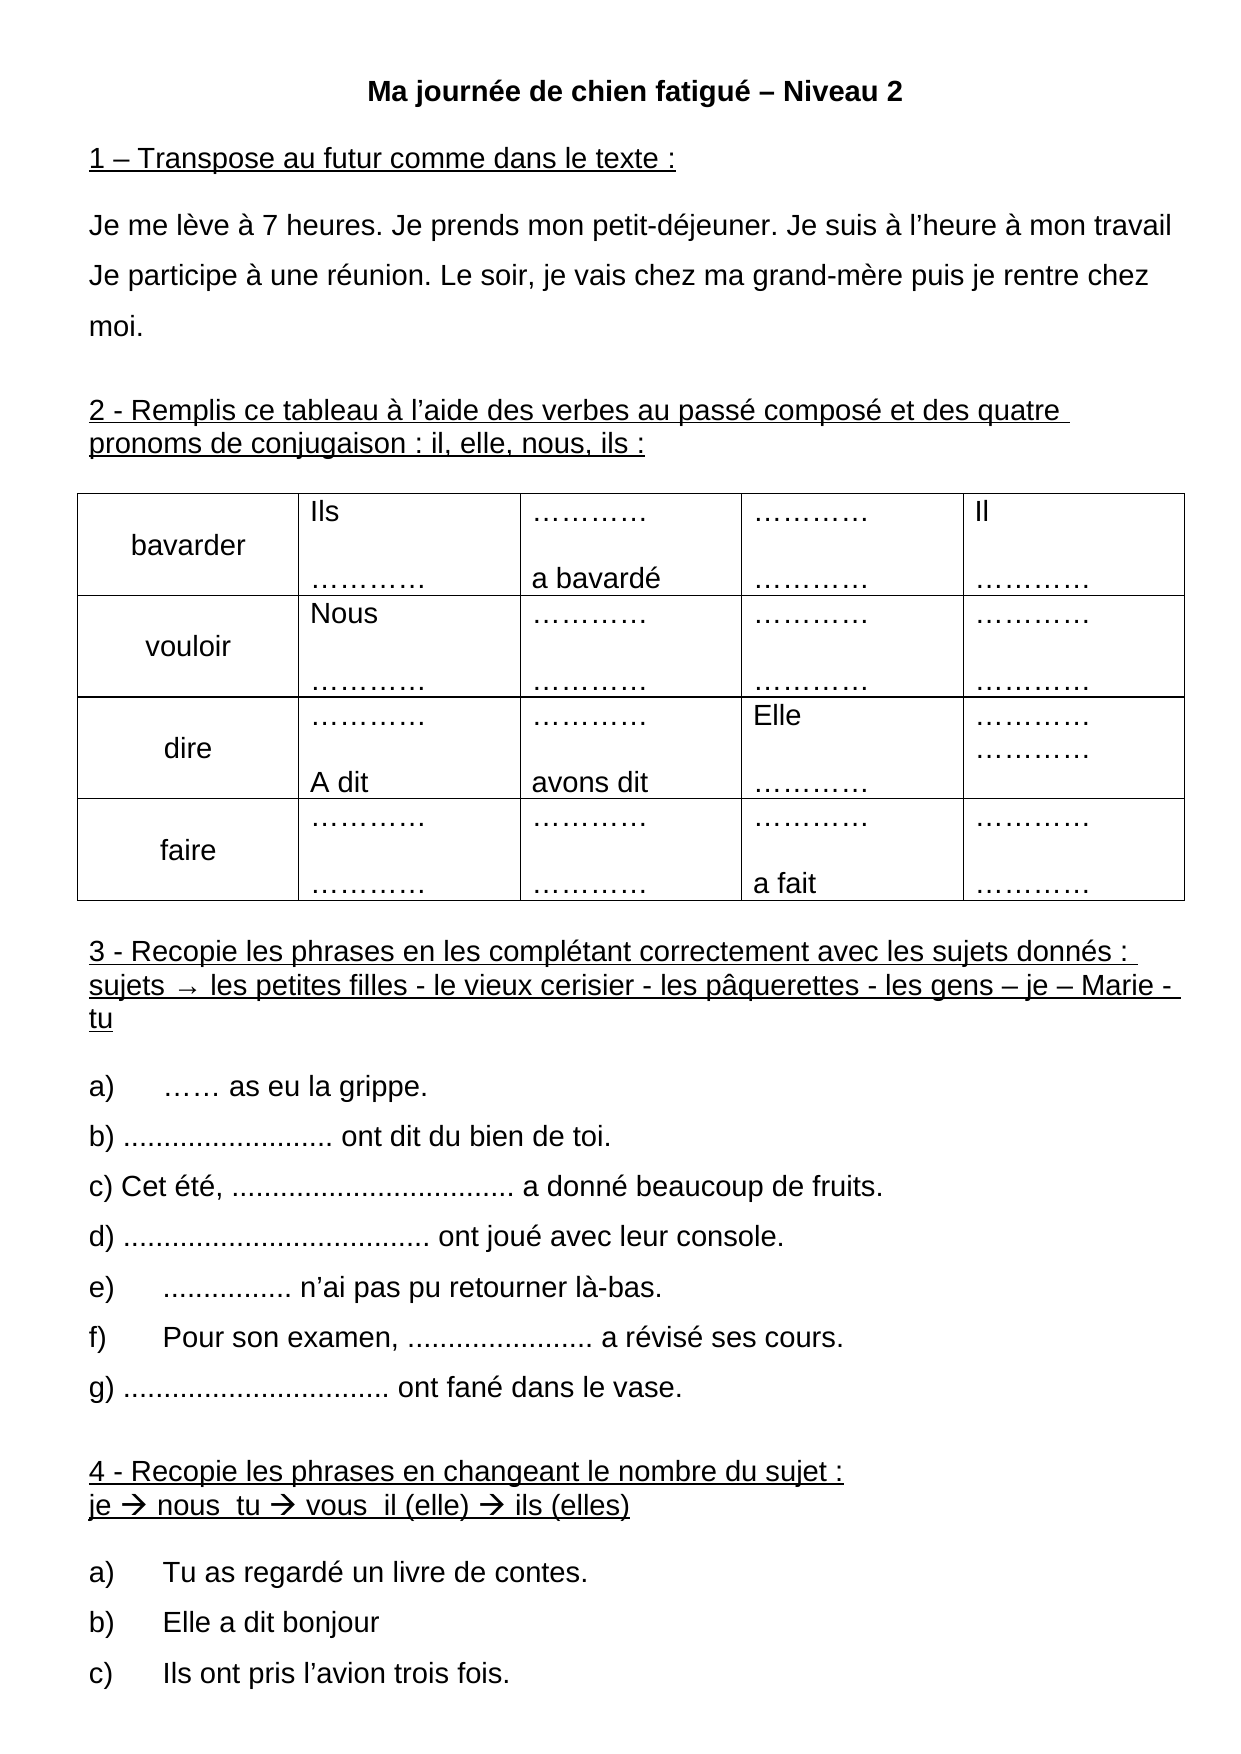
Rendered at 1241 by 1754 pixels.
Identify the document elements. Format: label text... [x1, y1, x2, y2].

text g) ................................. ont fané dans le vase. [89, 1370, 1182, 1404]
text a) …… as eu la grippe. [89, 1068, 1182, 1102]
text Je participe à une réunion. Le soir, je vais chez ma grand-mère puis je rentre chez moi. [89, 258, 1182, 342]
table_header Ils ………… [299, 494, 520, 595]
text f) Pour son examen, ....................... a révisé ses cours. [89, 1320, 1182, 1354]
table_cell Elle ………… [742, 698, 963, 798]
table_cell Nous ………… [299, 596, 520, 696]
text d) ...................................... ont joué avec leur console. [89, 1219, 1182, 1253]
text c) Ils ont pris l’avion trois fois. [89, 1656, 1182, 1689]
table_cell ………… A dit [299, 698, 520, 798]
text b) Elle a dit bonjour [89, 1605, 1182, 1639]
text a) Tu as regardé un livre de contes. [89, 1555, 1182, 1589]
text 3 - Recopie les phrases en les complétant correctement avec les sujets donnés : sujets → les petites filles - le vieux cerisier - les pâquerettes - les gens – je – Marie - tu [89, 934, 1182, 1035]
table_cell ………… a fait [742, 799, 963, 900]
text Ma journée de chien fatigué – Niveau 2 [89, 74, 1182, 107]
table_cell dire [78, 698, 298, 798]
text b) .......................... ont dit du bien de toi. [89, 1119, 1182, 1152]
table_cell faire [78, 799, 298, 900]
text c) Cet été, ................................... a donné beaucoup de fruits. [89, 1169, 1182, 1203]
text 4 - Recopie les phrases en changeant le nombre du sujet : [89, 1454, 1182, 1488]
text e) ................ n’ai pas pu retourner là-bas. [89, 1270, 1182, 1303]
table_cell ………… ………… [742, 596, 963, 696]
table_cell ………… ………… [964, 596, 1184, 696]
table_cell ………… ………… [299, 799, 520, 900]
table_header Il ………… [964, 494, 1184, 595]
table_header ………… a bavardé [521, 494, 741, 595]
text Je me lève à 7 heures. Je prends mon petit-déjeuner. Je suis à l’heure à mon travail [89, 208, 1182, 242]
text 1 – Transpose au futur comme dans le texte : [89, 141, 1182, 174]
table_cell ………… ………… [964, 698, 1184, 798]
text je nous tu vous il (elle) ils (elles) [89, 1488, 1182, 1522]
table_cell ………… ………… [521, 799, 741, 900]
text 2 - Remplis ce tableau à l’aide des verbes au passé composé et des quatre pronoms de conjugaison : il, elle, nous, ils : [89, 392, 1182, 459]
table_header bavarder [78, 494, 298, 595]
table_cell ………… ………… [521, 596, 741, 696]
table_cell ………… avons dit [521, 698, 741, 798]
table_cell vouloir [78, 596, 298, 696]
table_cell ………… ………… [964, 799, 1184, 900]
table_header ………… ………… [742, 494, 963, 595]
